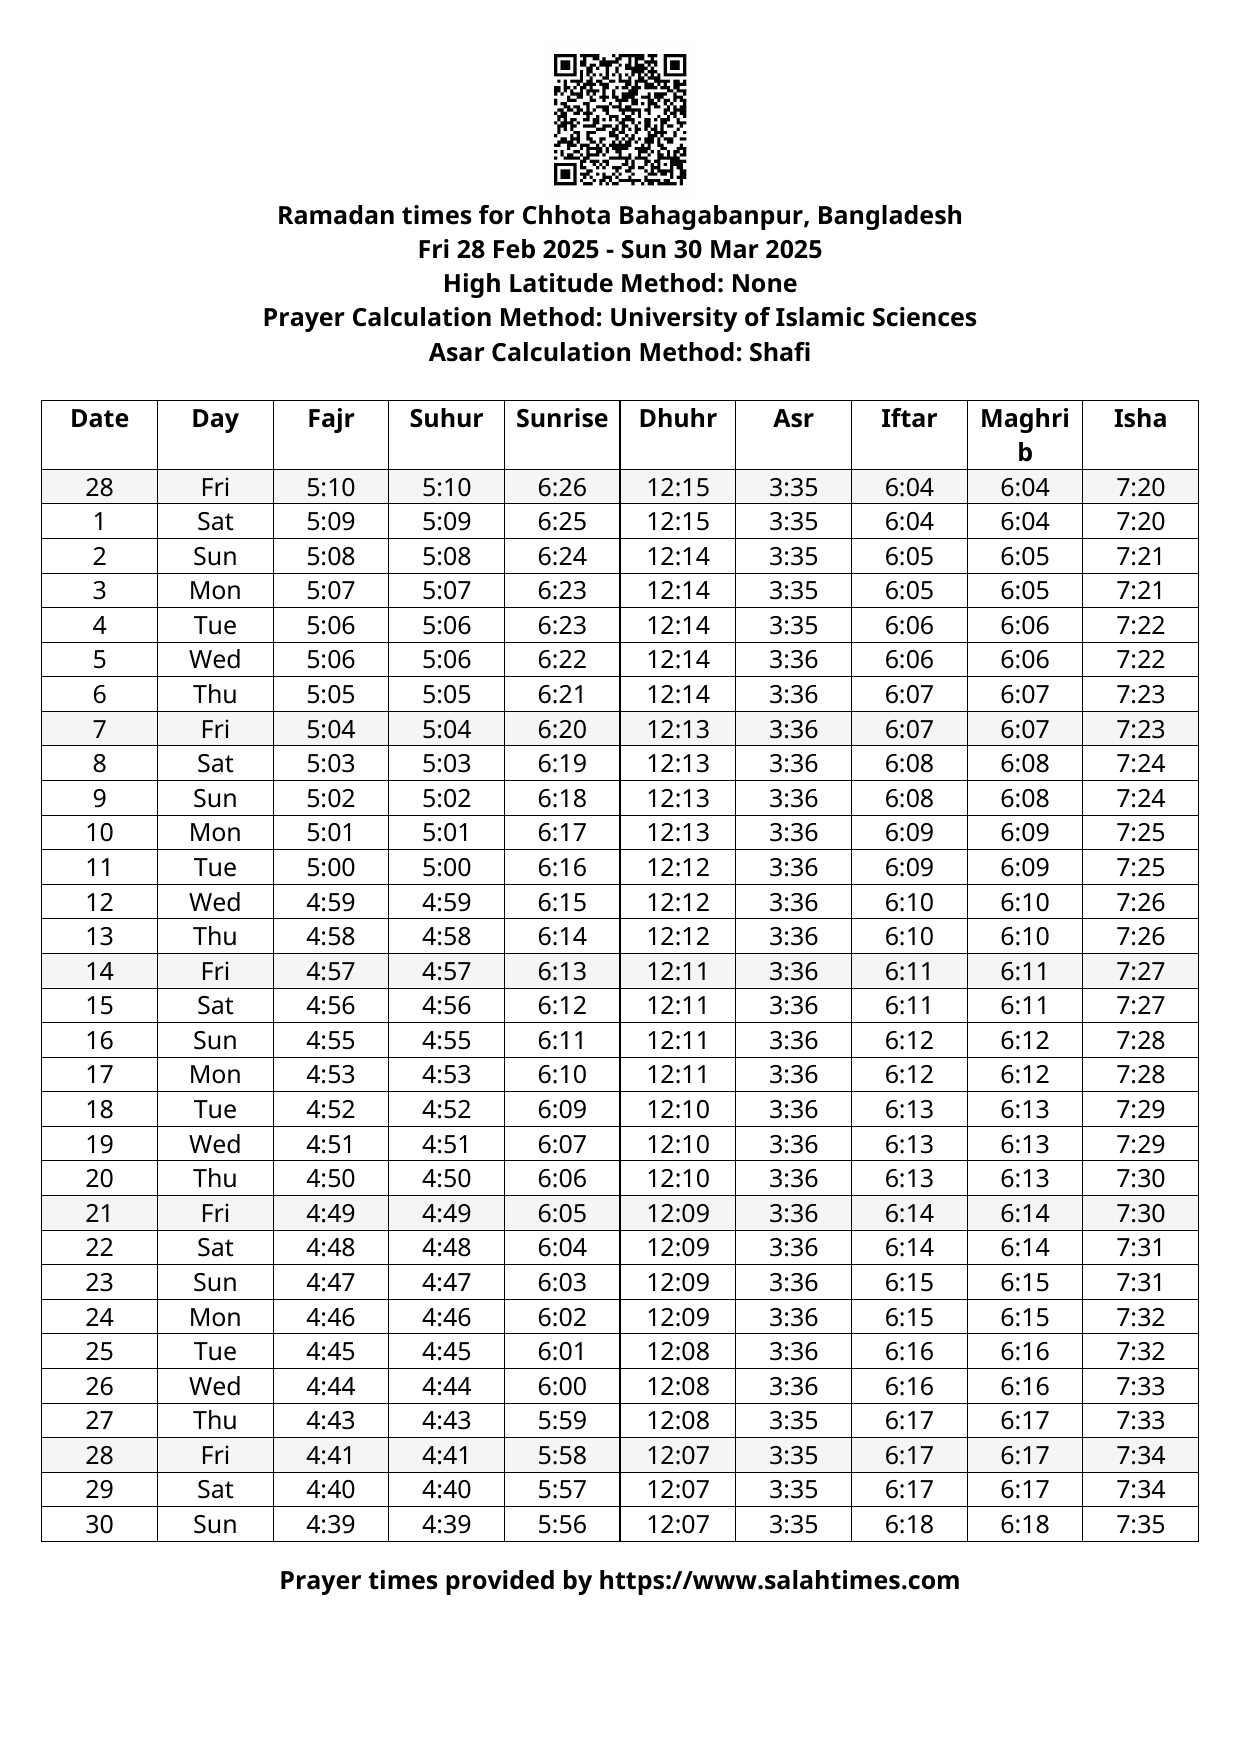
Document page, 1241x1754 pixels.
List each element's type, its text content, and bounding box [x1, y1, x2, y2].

table_cell 6:17 [968, 1404, 1082, 1437]
table_cell 4:44 [274, 1369, 388, 1402]
table_cell 6:08 [852, 746, 967, 780]
table_cell 7:26 [1083, 919, 1198, 953]
table_cell 6:08 [968, 781, 1082, 814]
table_cell 5:08 [274, 539, 388, 572]
table_cell 4:59 [389, 885, 504, 918]
table_cell 3:36 [736, 850, 851, 884]
table_cell 6:09 [968, 816, 1082, 849]
table_cell 4:46 [274, 1300, 388, 1333]
table_cell 7 [42, 712, 157, 745]
table_cell Wed [158, 1369, 273, 1402]
table_cell 6:04 [968, 504, 1082, 538]
table_cell 4:47 [389, 1265, 504, 1299]
table_cell 12:09 [621, 1300, 735, 1333]
table_cell 3:36 [736, 1196, 851, 1229]
table_cell 6:08 [852, 781, 967, 814]
text High Latitude Method: None [42, 266, 1198, 300]
table_cell 6:12 [852, 1023, 967, 1057]
table_cell 12:15 [621, 470, 735, 503]
table_cell 3:36 [736, 1127, 851, 1160]
table_cell 5:00 [274, 850, 388, 884]
table_cell 11 [42, 850, 157, 884]
table_cell 12:08 [621, 1369, 735, 1402]
table_cell 14 [42, 954, 157, 987]
table_cell 30 [42, 1507, 157, 1541]
table_cell 4:57 [389, 954, 504, 987]
table_cell 6:22 [505, 643, 619, 676]
table_cell 6:15 [968, 1265, 1082, 1299]
table_cell 6:11 [852, 954, 967, 987]
table_cell Sun [158, 1023, 273, 1057]
table_cell 5:03 [274, 746, 388, 780]
table_cell Wed [158, 643, 273, 676]
table_cell 5:02 [389, 781, 504, 814]
table_cell 4:55 [274, 1023, 388, 1057]
table_cell 5:00 [389, 850, 504, 884]
table_cell 6:18 [968, 1507, 1082, 1541]
table_cell 6:10 [968, 885, 1082, 918]
table_cell Thu [158, 1161, 273, 1195]
table_cell 12:10 [621, 1127, 735, 1160]
table_cell 6:10 [505, 1058, 619, 1091]
table_cell 4:41 [389, 1438, 504, 1472]
table_cell 26 [42, 1369, 157, 1402]
table_cell 6:12 [968, 1023, 1082, 1057]
table_cell Sun [158, 1265, 273, 1299]
table_cell 24 [42, 1300, 157, 1333]
table_cell 7:26 [1083, 885, 1198, 918]
table_cell 6:04 [968, 470, 1082, 503]
table_cell 7:33 [1083, 1369, 1198, 1402]
table_header Date [42, 401, 157, 469]
table_cell 29 [42, 1473, 157, 1506]
table_cell 7:27 [1083, 989, 1198, 1022]
table_cell Mon [158, 1300, 273, 1333]
table_cell 10 [42, 816, 157, 849]
table_cell 6:05 [852, 539, 967, 572]
table_cell 5:08 [389, 539, 504, 572]
table_cell 7:23 [1083, 677, 1198, 711]
table_cell 3:36 [736, 954, 851, 987]
table_cell 7:28 [1083, 1023, 1198, 1057]
table_cell 4:40 [274, 1473, 388, 1506]
table_cell 6:15 [852, 1265, 967, 1299]
table_cell 4:41 [274, 1438, 388, 1472]
table_cell 4:52 [389, 1092, 504, 1126]
table_cell 6:05 [852, 574, 967, 607]
table_cell 4:56 [274, 989, 388, 1022]
table_cell 6:15 [505, 885, 619, 918]
table_cell 6:17 [852, 1473, 967, 1506]
table_cell 12:13 [621, 746, 735, 780]
table_cell 12:09 [621, 1196, 735, 1229]
table_cell 9 [42, 781, 157, 814]
table_cell 6:13 [852, 1161, 967, 1195]
table_cell 4:51 [274, 1127, 388, 1160]
table_cell 5:56 [505, 1507, 619, 1541]
table_header Dhuhr [621, 401, 735, 469]
table_cell 6:23 [505, 574, 619, 607]
table_cell 7:30 [1083, 1196, 1198, 1229]
table_cell 3:36 [736, 746, 851, 780]
table_cell 12:07 [621, 1507, 735, 1541]
table_cell 6:09 [852, 816, 967, 849]
table_cell Sat [158, 989, 273, 1022]
table_cell 5:10 [389, 470, 504, 503]
table_cell 5:58 [505, 1438, 619, 1472]
table_cell 7:24 [1083, 746, 1198, 780]
table_cell 6:06 [852, 608, 967, 642]
table_cell Thu [158, 919, 273, 953]
table_cell 12:14 [621, 574, 735, 607]
table_cell 6:11 [505, 1023, 619, 1057]
table_cell 28 [42, 470, 157, 503]
table_cell 4:48 [389, 1231, 504, 1264]
table_cell 12:10 [621, 1092, 735, 1126]
table_cell 7:29 [1083, 1092, 1198, 1126]
table_cell 3:36 [736, 712, 851, 745]
table_cell 6:06 [852, 643, 967, 676]
table_cell 4:51 [389, 1127, 504, 1160]
table_cell 6:18 [852, 1507, 967, 1541]
table_header Sunrise [505, 401, 619, 469]
table_cell 6:13 [968, 1127, 1082, 1160]
table_cell 12:11 [621, 954, 735, 987]
table_cell 12:12 [621, 919, 735, 953]
text Asar Calculation Method: Shafi [42, 334, 1198, 368]
table_cell 6:26 [505, 470, 619, 503]
table_cell 12:11 [621, 1058, 735, 1091]
table_cell 6:05 [505, 1196, 619, 1229]
table_cell 6:08 [968, 746, 1082, 780]
table_cell 6:17 [505, 816, 619, 849]
table_cell 12:09 [621, 1231, 735, 1264]
table_cell 5:04 [389, 712, 504, 745]
table_cell 3:36 [736, 643, 851, 676]
table_cell 15 [42, 989, 157, 1022]
table_cell 25 [42, 1334, 157, 1368]
table_cell 6:11 [852, 989, 967, 1022]
table_cell 3:36 [736, 1023, 851, 1057]
table_cell 4:53 [389, 1058, 504, 1091]
table_cell Sun [158, 539, 273, 572]
table_cell Fri [158, 954, 273, 987]
table_cell Sat [158, 504, 273, 538]
table_cell 4:45 [274, 1334, 388, 1368]
table_cell 12:12 [621, 850, 735, 884]
table_cell 7:23 [1083, 712, 1198, 745]
table_cell 4:58 [274, 919, 388, 953]
table_cell Tue [158, 1334, 273, 1368]
table_cell 6:17 [968, 1473, 1082, 1506]
table_cell 20 [42, 1161, 157, 1195]
table_cell 13 [42, 919, 157, 953]
table_cell 12:08 [621, 1404, 735, 1437]
table_cell Thu [158, 1404, 273, 1437]
table_cell 7:29 [1083, 1127, 1198, 1160]
table_cell 4:48 [274, 1231, 388, 1264]
table_cell Wed [158, 1127, 273, 1160]
table_cell 12:14 [621, 677, 735, 711]
table_cell 5:02 [274, 781, 388, 814]
table_cell 6:21 [505, 677, 619, 711]
table_header Maghrib [968, 401, 1082, 469]
table_cell 6:04 [852, 504, 967, 538]
text Ramadan times for Chhota Bahagabanpur, Bangladesh [42, 198, 1198, 232]
table_cell 6:17 [852, 1438, 967, 1472]
table_cell 7:34 [1083, 1473, 1198, 1506]
table_cell 6:16 [968, 1369, 1082, 1402]
table_cell Tue [158, 1092, 273, 1126]
table_cell 6:12 [852, 1058, 967, 1091]
table_cell 5:07 [274, 574, 388, 607]
table_cell 3:36 [736, 781, 851, 814]
table_cell 7:31 [1083, 1231, 1198, 1264]
table_cell 5:57 [505, 1473, 619, 1506]
table_cell 6:13 [852, 1092, 967, 1126]
table_cell 4:49 [389, 1196, 504, 1229]
table_cell 4:58 [389, 919, 504, 953]
table_cell 17 [42, 1058, 157, 1091]
table_cell 7:33 [1083, 1404, 1198, 1437]
table_cell 2 [42, 539, 157, 572]
table_cell 3:36 [736, 989, 851, 1022]
table_cell 6:04 [505, 1231, 619, 1264]
table_cell 4:49 [274, 1196, 388, 1229]
table_cell 6:17 [968, 1438, 1082, 1472]
table_cell 7:32 [1083, 1300, 1198, 1333]
table_cell 12 [42, 885, 157, 918]
table_cell 6:09 [968, 850, 1082, 884]
table_cell 12:13 [621, 712, 735, 745]
table_cell 6:17 [852, 1404, 967, 1437]
table_cell Sun [158, 1507, 273, 1541]
table_cell 19 [42, 1127, 157, 1160]
table_cell 4:39 [274, 1507, 388, 1541]
table_cell 3:35 [736, 1473, 851, 1506]
table_header Asr [736, 401, 851, 469]
table_cell 7:25 [1083, 850, 1198, 884]
table_header Suhur [389, 401, 504, 469]
table_cell 3:36 [736, 885, 851, 918]
table_cell 6:14 [968, 1231, 1082, 1264]
table_cell Thu [158, 677, 273, 711]
table_cell 3:36 [736, 1334, 851, 1368]
table_cell 3 [42, 574, 157, 607]
text Prayer times provided by https://www.salahtimes.com [42, 1563, 1198, 1597]
table_cell 5:09 [389, 504, 504, 538]
table_cell 4:47 [274, 1265, 388, 1299]
table_cell 5:01 [274, 816, 388, 849]
table_cell 6:14 [968, 1196, 1082, 1229]
table_cell 3:35 [736, 608, 851, 642]
table_cell 16 [42, 1023, 157, 1057]
table_cell 5:01 [389, 816, 504, 849]
table_cell 12:14 [621, 539, 735, 572]
table_cell 5:07 [389, 574, 504, 607]
table_cell 6:00 [505, 1369, 619, 1402]
table_cell 7:20 [1083, 470, 1198, 503]
table_cell 4:56 [389, 989, 504, 1022]
table_cell 6:05 [968, 539, 1082, 572]
table_cell 6:13 [852, 1127, 967, 1160]
table_cell 22 [42, 1231, 157, 1264]
table_cell 4:44 [389, 1369, 504, 1402]
table_cell 6:13 [968, 1092, 1082, 1126]
table_cell 3:36 [736, 1058, 851, 1091]
table_cell Sat [158, 746, 273, 780]
table_cell 7:22 [1083, 643, 1198, 676]
table_cell Wed [158, 885, 273, 918]
table_cell Mon [158, 574, 273, 607]
table_cell 27 [42, 1404, 157, 1437]
table_cell 12:13 [621, 816, 735, 849]
table_cell 5:09 [274, 504, 388, 538]
table_cell 3:35 [736, 1507, 851, 1541]
table_cell 6:07 [852, 712, 967, 745]
table_cell 4:50 [274, 1161, 388, 1195]
table_cell Fri [158, 1196, 273, 1229]
table_cell 21 [42, 1196, 157, 1229]
table_header Fajr [274, 401, 388, 469]
table_cell 7:20 [1083, 504, 1198, 538]
table_cell 7:28 [1083, 1058, 1198, 1091]
table_cell 6:05 [968, 574, 1082, 607]
table_cell 4:52 [274, 1092, 388, 1126]
table_cell 23 [42, 1265, 157, 1299]
table_cell 3:35 [736, 539, 851, 572]
table_cell 6:06 [968, 643, 1082, 676]
table_cell Fri [158, 1438, 273, 1472]
table_cell 6 [42, 677, 157, 711]
table_cell 3:36 [736, 816, 851, 849]
table_cell 1 [42, 504, 157, 538]
table_cell 5:05 [274, 677, 388, 711]
table_cell 6:14 [852, 1231, 967, 1264]
table_cell 6:10 [968, 919, 1082, 953]
table_cell 6:02 [505, 1300, 619, 1333]
table_cell 3:35 [736, 1404, 851, 1437]
table_cell 3:36 [736, 1231, 851, 1264]
table_cell 7:21 [1083, 539, 1198, 572]
table_cell Tue [158, 850, 273, 884]
table_cell 12:09 [621, 1265, 735, 1299]
picture [542, 41, 699, 198]
table_cell 6:16 [852, 1369, 967, 1402]
table_cell 12:14 [621, 608, 735, 642]
table_cell 5 [42, 643, 157, 676]
table_cell 6:10 [852, 885, 967, 918]
table_cell 3:35 [736, 504, 851, 538]
table_cell 4 [42, 608, 157, 642]
table_cell 12:08 [621, 1334, 735, 1368]
table_cell 6:16 [968, 1334, 1082, 1368]
table_cell 6:01 [505, 1334, 619, 1368]
table_cell 7:24 [1083, 781, 1198, 814]
table_cell 6:06 [968, 608, 1082, 642]
table_cell 6:11 [968, 989, 1082, 1022]
table_cell 6:09 [852, 850, 967, 884]
table_cell 7:35 [1083, 1507, 1198, 1541]
table_cell 4:57 [274, 954, 388, 987]
table_header Day [158, 401, 273, 469]
table_cell 6:09 [505, 1092, 619, 1126]
table_cell 6:12 [505, 989, 619, 1022]
table_cell 5:06 [389, 643, 504, 676]
table_cell 4:43 [274, 1404, 388, 1437]
table_cell 12:11 [621, 989, 735, 1022]
table_cell 5:59 [505, 1404, 619, 1437]
table_cell 3:36 [736, 1369, 851, 1402]
table_cell 4:50 [389, 1161, 504, 1195]
table_cell 6:16 [505, 850, 619, 884]
table_cell 3:36 [736, 1300, 851, 1333]
table_cell Sat [158, 1473, 273, 1506]
table_cell 6:18 [505, 781, 619, 814]
table_cell 12:07 [621, 1438, 735, 1472]
table_cell 6:19 [505, 746, 619, 780]
table_cell 6:12 [968, 1058, 1082, 1091]
table_cell 12:07 [621, 1473, 735, 1506]
table_cell 6:03 [505, 1265, 619, 1299]
table_cell 6:14 [505, 919, 619, 953]
table_cell 6:07 [968, 677, 1082, 711]
table_cell 6:14 [852, 1196, 967, 1229]
table_cell 7:25 [1083, 816, 1198, 849]
table_header Iftar [852, 401, 967, 469]
table_cell 3:36 [736, 1092, 851, 1126]
table_cell 12:14 [621, 643, 735, 676]
table_cell 5:05 [389, 677, 504, 711]
table_cell 18 [42, 1092, 157, 1126]
table_cell Mon [158, 1058, 273, 1091]
table_cell 6:23 [505, 608, 619, 642]
table_cell 5:06 [274, 608, 388, 642]
table_cell 4:45 [389, 1334, 504, 1368]
table_cell 6:07 [505, 1127, 619, 1160]
table_cell 6:10 [852, 919, 967, 953]
table_cell 5:04 [274, 712, 388, 745]
table_cell 8 [42, 746, 157, 780]
text Prayer Calculation Method: University of Islamic Sciences [42, 300, 1198, 334]
table_cell 6:13 [968, 1161, 1082, 1195]
table_cell 3:36 [736, 677, 851, 711]
table_cell 6:15 [968, 1300, 1082, 1333]
table_cell 7:31 [1083, 1265, 1198, 1299]
table_cell 5:06 [274, 643, 388, 676]
table_cell Tue [158, 608, 273, 642]
table_cell 6:24 [505, 539, 619, 572]
table_cell 28 [42, 1438, 157, 1472]
table_cell 4:43 [389, 1404, 504, 1437]
table_cell 12:12 [621, 885, 735, 918]
table_cell 5:03 [389, 746, 504, 780]
table_cell 6:16 [852, 1334, 967, 1368]
table_cell Sat [158, 1231, 273, 1264]
table_cell Fri [158, 470, 273, 503]
table_cell 4:46 [389, 1300, 504, 1333]
table_cell 7:30 [1083, 1161, 1198, 1195]
table_cell 3:36 [736, 1161, 851, 1195]
table_cell 6:07 [968, 712, 1082, 745]
table_cell Sun [158, 781, 273, 814]
table_cell 3:35 [736, 574, 851, 607]
table_cell 12:11 [621, 1023, 735, 1057]
text Fri 28 Feb 2025 - Sun 30 Mar 2025 [42, 232, 1198, 266]
table_cell 4:53 [274, 1058, 388, 1091]
table_cell 6:11 [968, 954, 1082, 987]
table_cell 7:32 [1083, 1334, 1198, 1368]
table_cell 6:20 [505, 712, 619, 745]
table_cell Fri [158, 712, 273, 745]
table_cell 4:39 [389, 1507, 504, 1541]
table_cell 7:21 [1083, 574, 1198, 607]
table_cell 6:13 [505, 954, 619, 987]
table_cell 6:15 [852, 1300, 967, 1333]
table_cell 6:25 [505, 504, 619, 538]
table_cell 4:59 [274, 885, 388, 918]
table_cell 7:22 [1083, 608, 1198, 642]
table_cell 4:40 [389, 1473, 504, 1506]
table_cell 3:35 [736, 1438, 851, 1472]
table_cell 12:10 [621, 1161, 735, 1195]
table_cell 7:34 [1083, 1438, 1198, 1472]
table_cell 12:13 [621, 781, 735, 814]
table_cell Mon [158, 816, 273, 849]
table_cell 4:55 [389, 1023, 504, 1057]
table_cell 6:07 [852, 677, 967, 711]
table_cell 3:35 [736, 470, 851, 503]
table_cell 6:06 [505, 1161, 619, 1195]
table_cell 3:36 [736, 1265, 851, 1299]
table_header Isha [1083, 401, 1198, 469]
table_cell 5:10 [274, 470, 388, 503]
table_cell 6:04 [852, 470, 967, 503]
table_cell 5:06 [389, 608, 504, 642]
table_cell 12:15 [621, 504, 735, 538]
table_cell 3:36 [736, 919, 851, 953]
table_cell 7:27 [1083, 954, 1198, 987]
